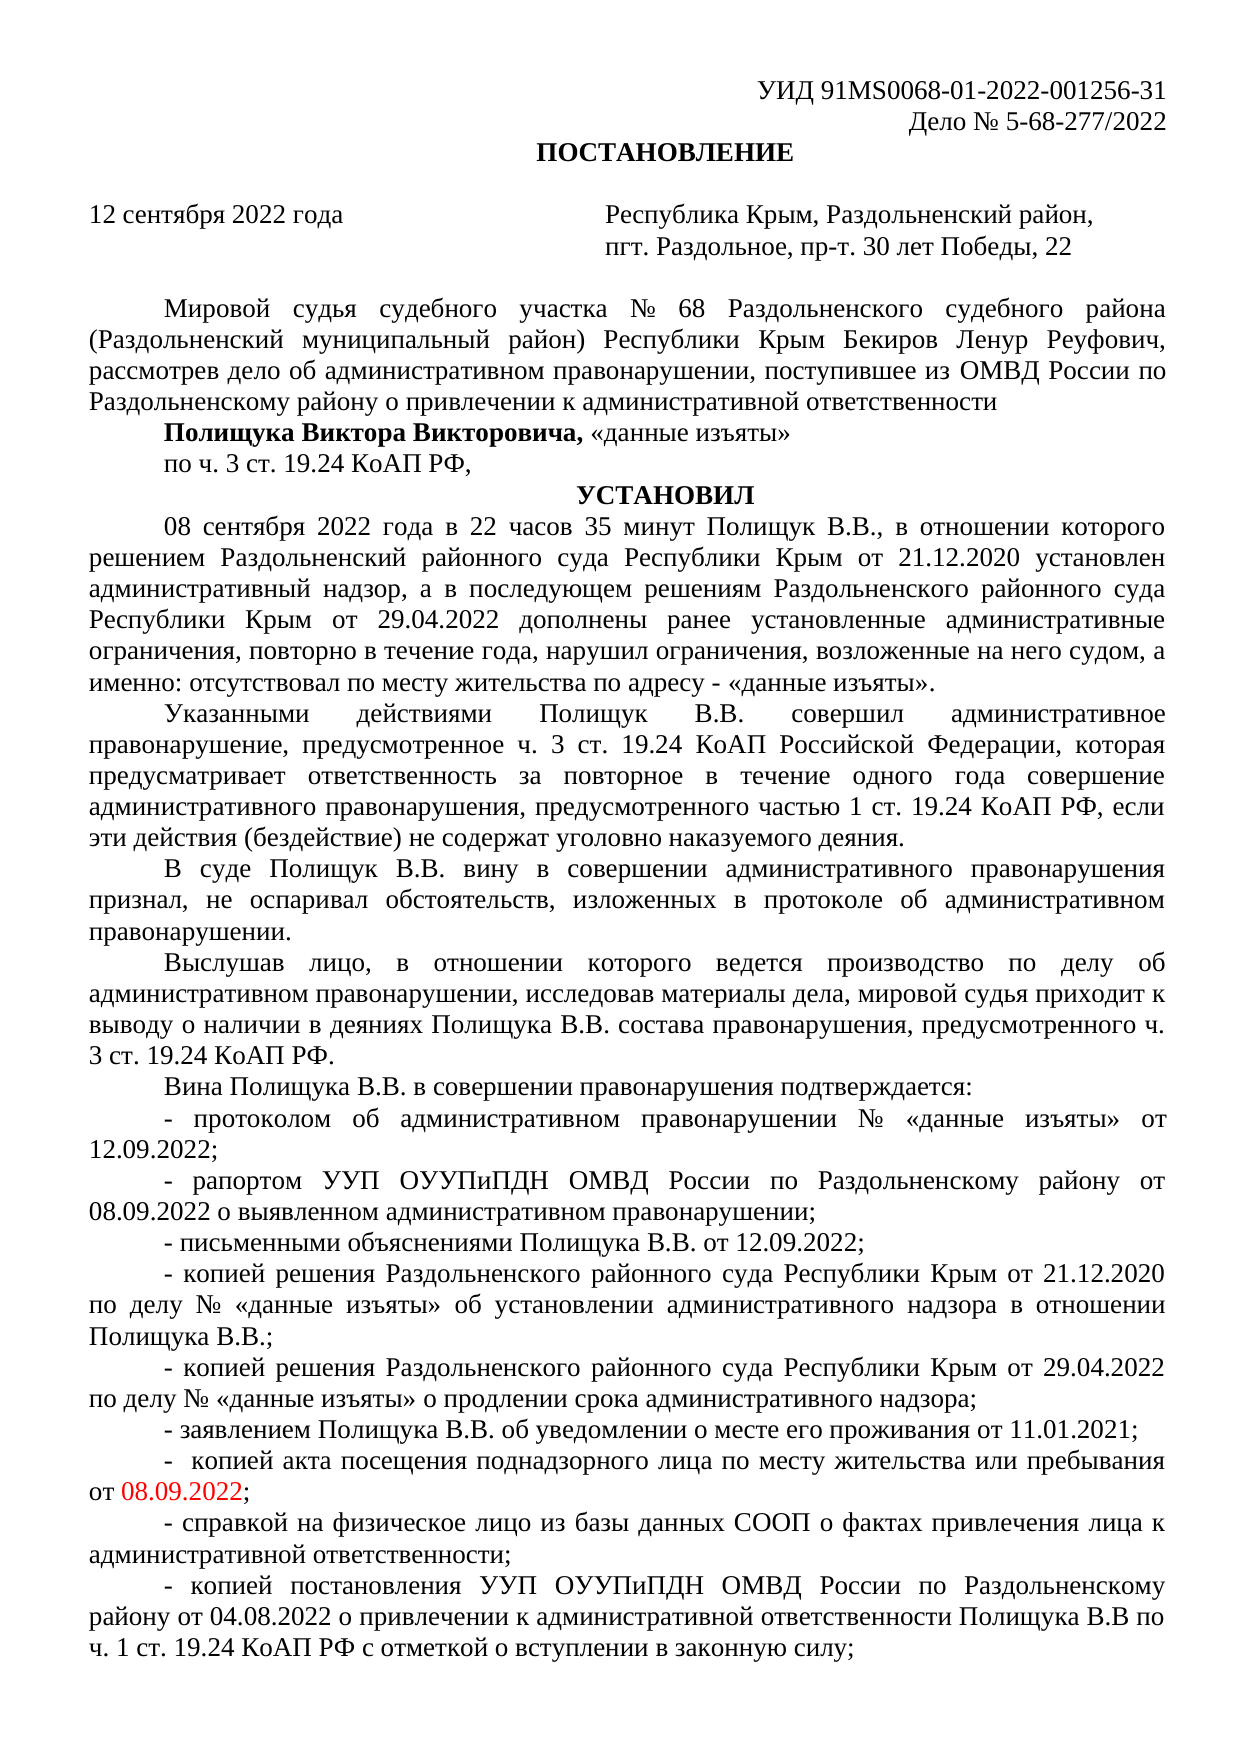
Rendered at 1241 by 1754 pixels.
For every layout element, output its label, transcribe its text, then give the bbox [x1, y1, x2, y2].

text Выслушав лицо, в отношении которого ведется производство по делу об административном правонарушении, исследовав материалы дела, мировой судья приходит к выводу о наличии в деяниях Полищука В.В. состава правонарушения, предусмотренного ч. 3 ст. 19.24 КоАП РФ. [89, 946, 1167, 1071]
text ПОСТАНОВЛЕНИЕ [89, 136, 1167, 167]
text - заявлением Полищука В.В. об уведомлении о месте его проживания от 11.01.2021; [89, 1413, 1167, 1444]
text Указанными действиями Полищук В.В. совершил административное правонарушение, предусмотренное ч. 3 ст. 19.24 КоАП Российской Федерации, которая предусматривает ответственность за повторное в течение одного года совершение административного правонарушения, предусмотренного частью 1 ст. 19.24 КоАП РФ, если эти действия (бездействие) не содержат уголовно наказуемого деяния. [89, 697, 1167, 852]
text 08 сентября 2022 года в 22 часов 35 минут Полищук В.В., в отношении которого решением Раздольненский районного суда Республики Крым от 21.12.2020 установлен административный надзор, а в последующем решениям Раздольненского районного суда Республики Крым от 29.04.2022 дополнены ранее установленные административные ограничения, повторно в течение года, нарушил ограничения, возложенные на него судом, а именно: отсутствовал по месту жительства по адресу - «данные изъяты». [89, 510, 1167, 697]
text - копией решения Раздольненского районного суда Республики Крым от 21.12.2020 по делу № «данные изъяты» об установлении административного надзора в отношении Полищука В.В.; [89, 1257, 1167, 1351]
text по ч. 3 ст. 19.24 КоАП РФ, [89, 448, 1167, 479]
text УИД 91MS0068-01-2022-001256-31 [89, 74, 1167, 105]
text В суде Полищук В.В. вину в совершении административного правонарушения признал, не оспаривал обстоятельств, изложенных в протоколе об административном правонарушении. [89, 852, 1167, 946]
text - письменными объяснениями Полищука В.В. от 12.09.2022; [89, 1226, 1167, 1257]
text Дело № 5-68-277/2022 [89, 105, 1167, 136]
text - рапортом УУП ОУУПиПДН ОМВД России по Раздольненскому району от 08.09.2022 о выявленном административном правонарушении; [89, 1164, 1167, 1226]
text Мировой судья судебного участка № 68 Раздольненского судебного района (Раздольненский муниципальный район) Республики Крым Бекиров Ленур Реуфович, рассмотрев дело об административном правонарушении, поступившее из ОМВД России по Раздольненскому району о привлечении к административной ответственности [89, 292, 1167, 416]
text - протоколом об административном правонарушении № «данные изъяты» от 12.09.2022; [89, 1102, 1167, 1164]
text 12 сентября 2022 года Республика Крым, Раздольненский район, [89, 198, 1167, 229]
text Полищука Виктора Викторовича, «данные изъяты» [89, 416, 1167, 448]
text пгт. Раздольное, пр-т. 30 лет Победы, 22 [531, 229, 1167, 261]
text - копией решения Раздольненского районного суда Республики Крым от 29.04.2022 по делу № «данные изъяты» о продлении срока административного надзора; [89, 1351, 1167, 1413]
text - копией акта посещения поднадзорного лица по месту жительства или пребывания от 08.09.2022; [89, 1444, 1167, 1507]
text - копией постановления УУП ОУУПиПДН ОМВД России по Раздольненскому району от 04.08.2022 о привлечении к административной ответственности Полищука В.В по ч. 1 ст. 19.24 КоАП РФ с отметкой о вступлении в законную силу; [89, 1569, 1167, 1662]
text - справкой на физическое лицо из базы данных СООП о фактах привлечения лица к административной ответственности; [89, 1507, 1167, 1569]
text УСТАНОВИЛ [89, 479, 1167, 510]
text Вина Полищука В.В. в совершении правонарушения подтверждается: [89, 1071, 1167, 1102]
